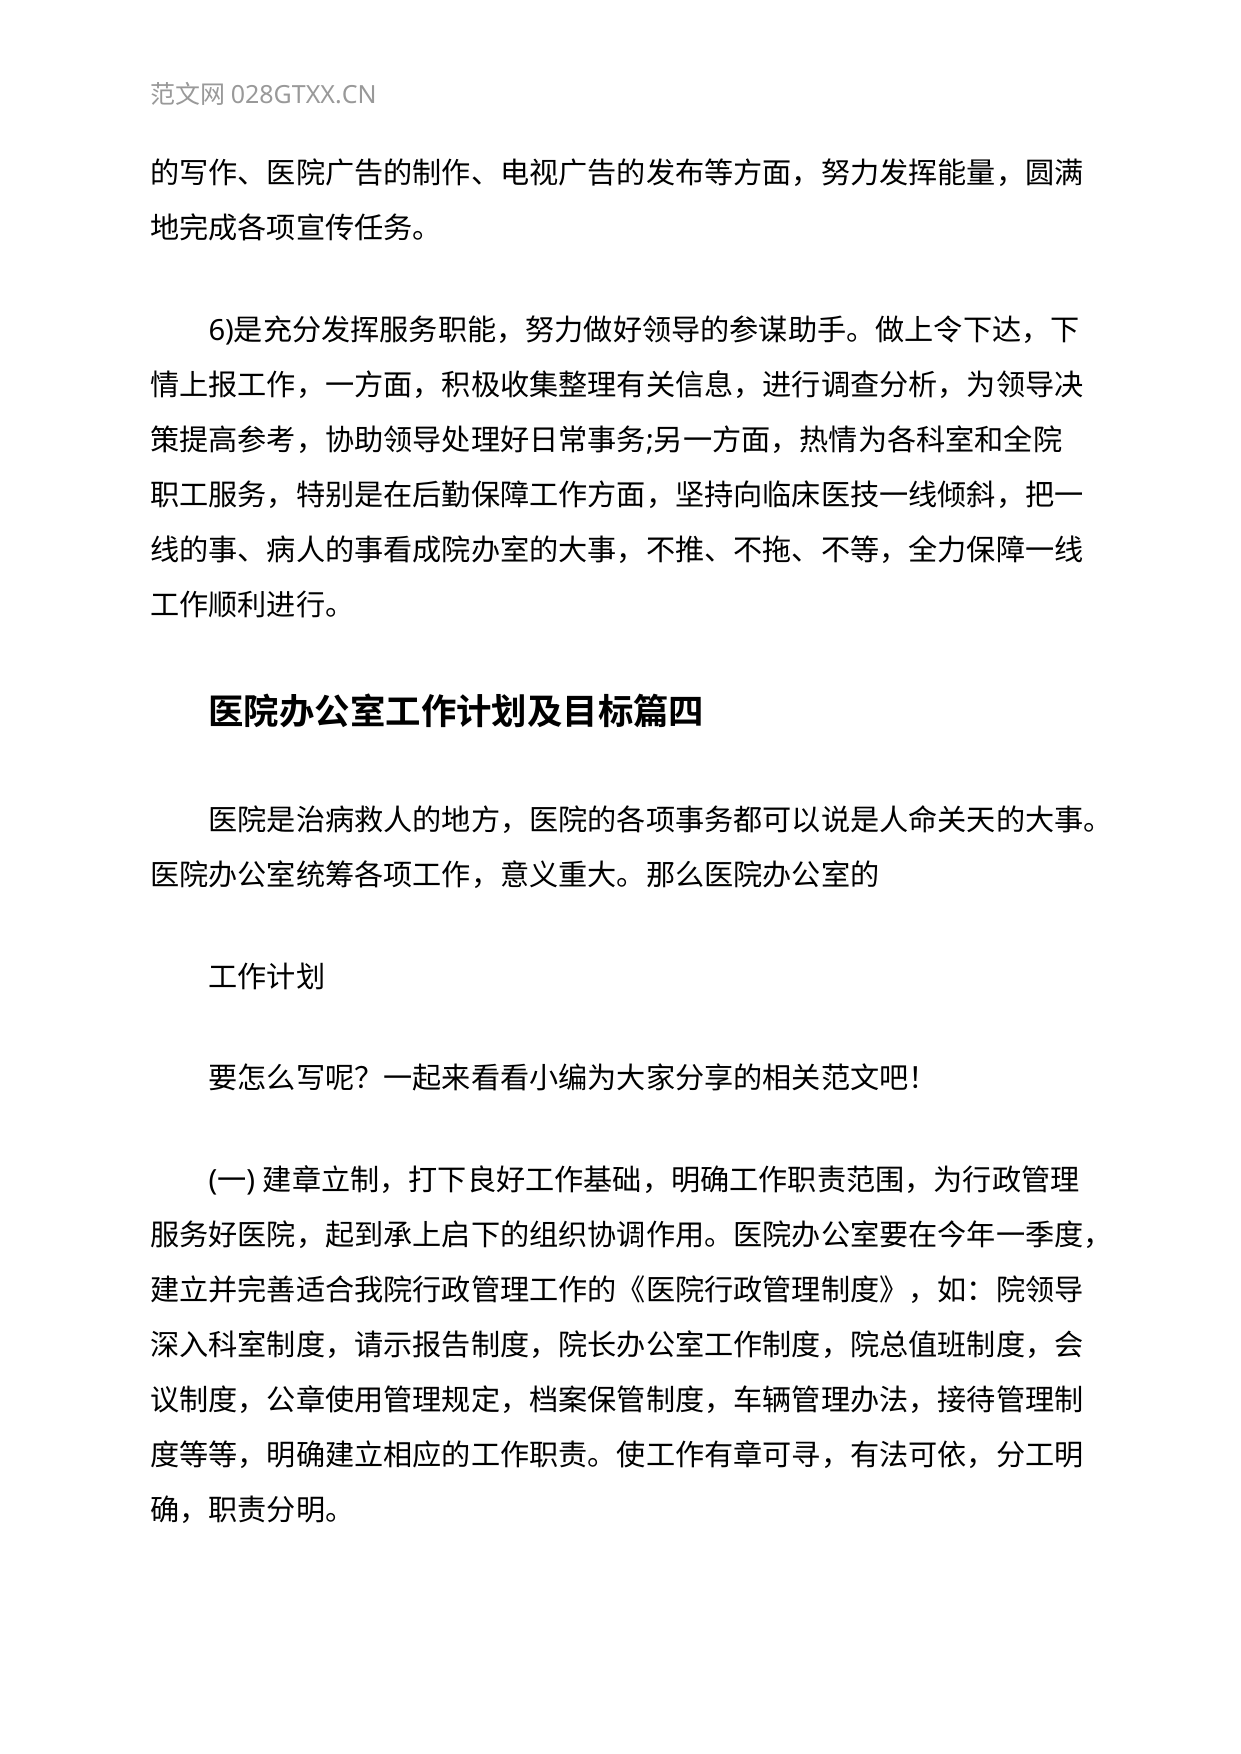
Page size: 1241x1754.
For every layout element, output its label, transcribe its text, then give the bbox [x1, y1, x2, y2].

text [150, 150, 1090, 247]
text 工作计划 [150, 953, 1090, 996]
text 要怎么写呢？一起来看看小编为大家分享的相关范文吧！ [150, 1055, 1090, 1097]
text 医院办公室工作计划及目标篇四 [150, 683, 1090, 734]
text (一) 建章立制，打下良好工作基础，明确工作职责范围，为行政管理服务好医院，起到承上启下的组织协调作用。医院办公室要在今年一季度，建立并完善适合我院行政管理工作的《医院行政管理制度》，如：院领导深入科室制度，请示报告制度，院长办公室工作制度，院总值班制度，会议制度，公章使用管理规定，档案保管制度，车辆管理办法，接待管理制度等等，明确建立相应的工作职责。使工作有章可寻，有法可依，分工明确，职责分明。 [150, 1157, 1090, 1528]
text 6)是充分发挥服务职能，努力做好领导的参谋助手。做上令下达，下情上报工作，一方面，积极收集整理有关信息，进行调查分析，为领导决策提高参考，协助领导处理好日常事务;另一方面，热情为各科室和全院职工服务，特别是在后勤保障工作方面，坚持向临床医技一线倾斜，把一线的事、病人的事看成院办室的大事，不推、不拖、不等，全力保障一线工作顺利进行。 [150, 307, 1090, 624]
text 医院是治病救人的地方，医院的各项事务都可以说是人命关天的大事。医院办公室统筹各项工作，意义重大。那么医院办公室的 [150, 797, 1090, 894]
